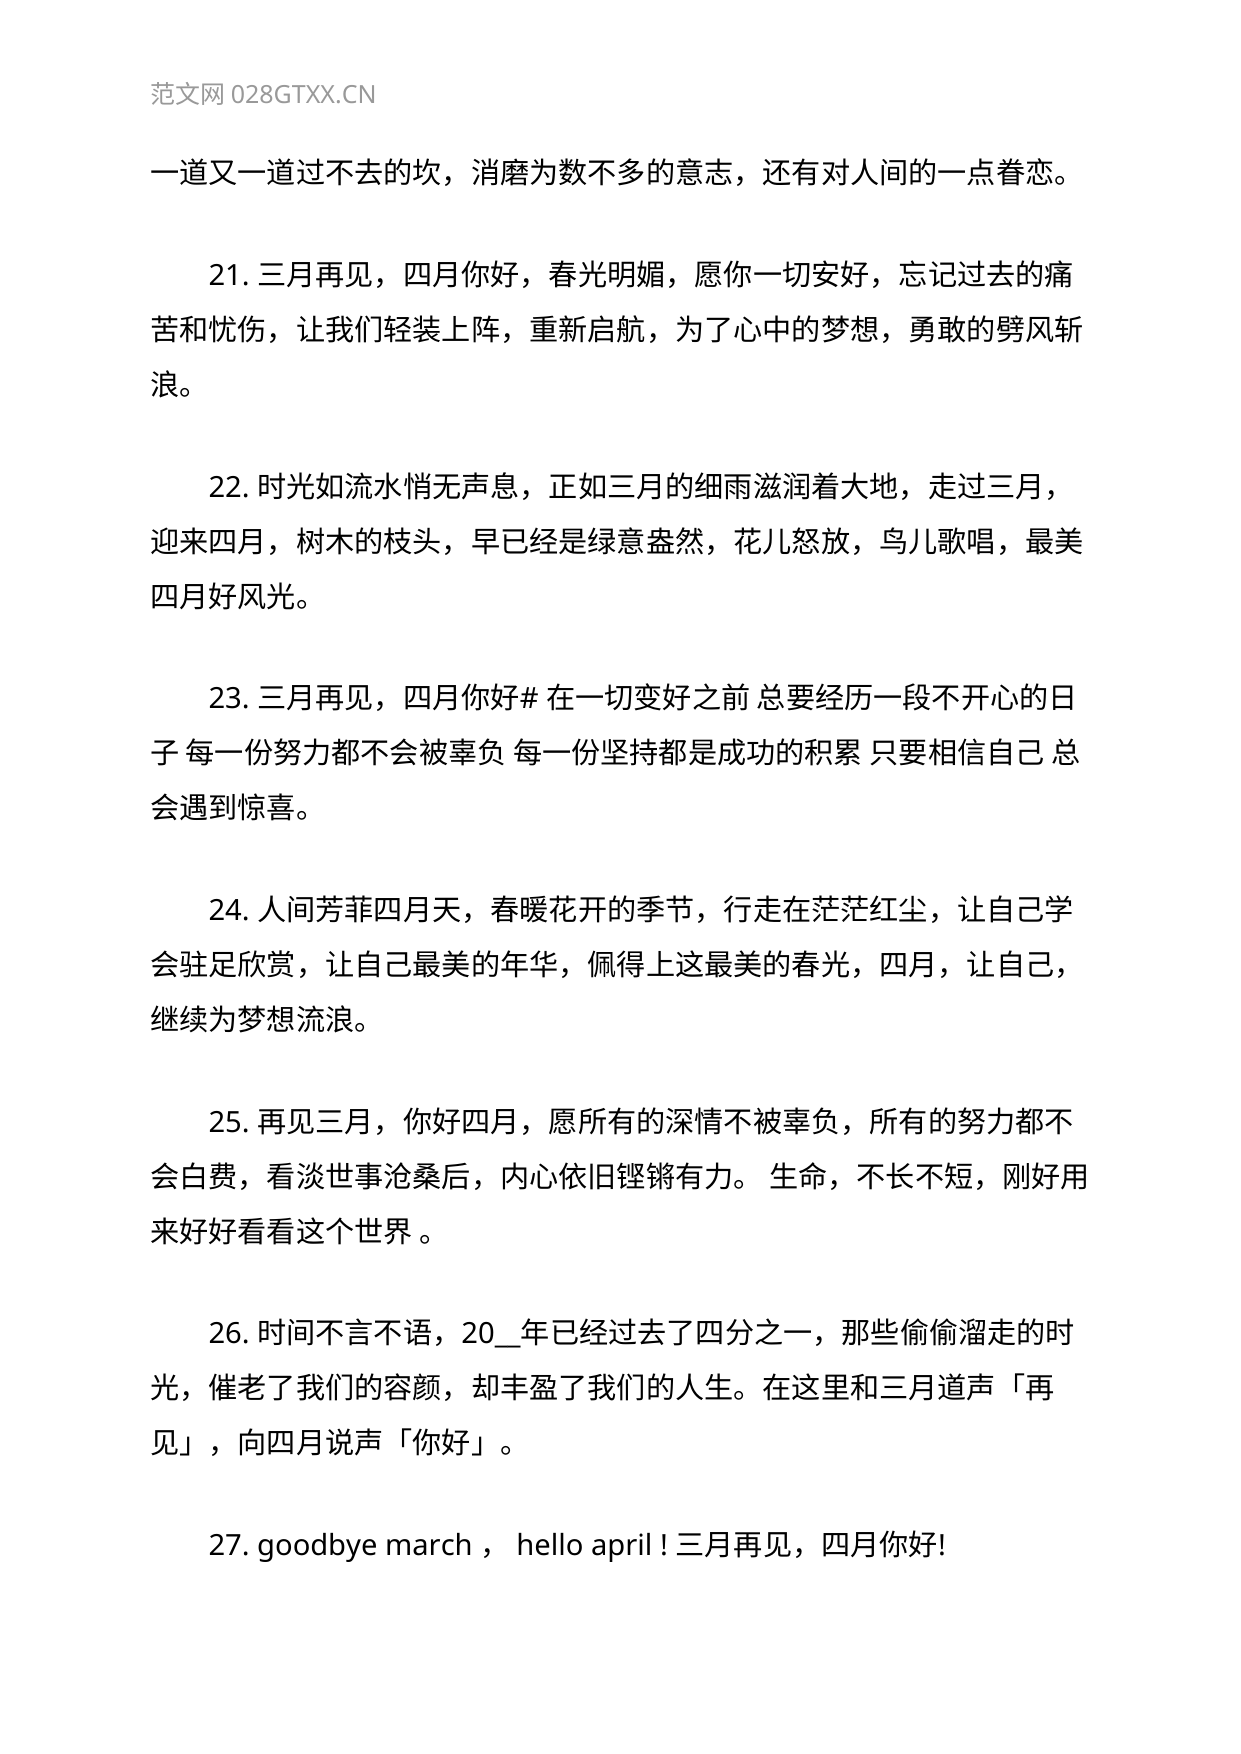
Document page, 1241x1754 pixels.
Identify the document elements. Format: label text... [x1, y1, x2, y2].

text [150, 150, 1090, 192]
text 22. 时光如流水悄无声息，正如三月的细雨滋润着大地，走过三月，迎来四月，树木的枝头，早已经是绿意盎然，花儿怒放，鸟儿歌唱，最美四月好风光。 [150, 463, 1090, 616]
text 24. 人间芳菲四月天，春暖花开的季节，行走在茫茫红尘，让自己学会驻足欣赏，让自己最美的年华，佩得上这最美的春光，四月，让自己，继续为梦想流浪。 [150, 887, 1090, 1039]
text 23. 三月再见，四月你好# 在一切变好之前 总要经历一段不开心的日子 每一份努力都不会被辜负 每一份坚持都是成功的积累 只要相信自己 总会遇到惊喜。 [150, 675, 1090, 827]
text 26. 时间不言不语，20__年已经过去了四分之一，那些偷偷溜走的时光，催老了我们的容颜，却丰盈了我们的人生。在这里和三月道声「再见」，向四月说声「你好」。 [150, 1310, 1090, 1462]
text 25. 再见三月，你好四月，愿所有的深情不被辜负，所有的努力都不会白费，看淡世事沧桑后，内心依旧铿锵有力。 生命，不长不短，刚好用来好好看看这个世界 。 [150, 1098, 1090, 1251]
text 21. 三月再见，四月你好，春光明媚，愿你一切安好，忘记过去的痛苦和忧伤，让我们轻装上阵，重新启航，为了心中的梦想，勇敢的劈风斩浪。 [150, 252, 1090, 404]
text 27. goodbye march ， hello april ! 三月再见，四月你好! [150, 1522, 1090, 1564]
